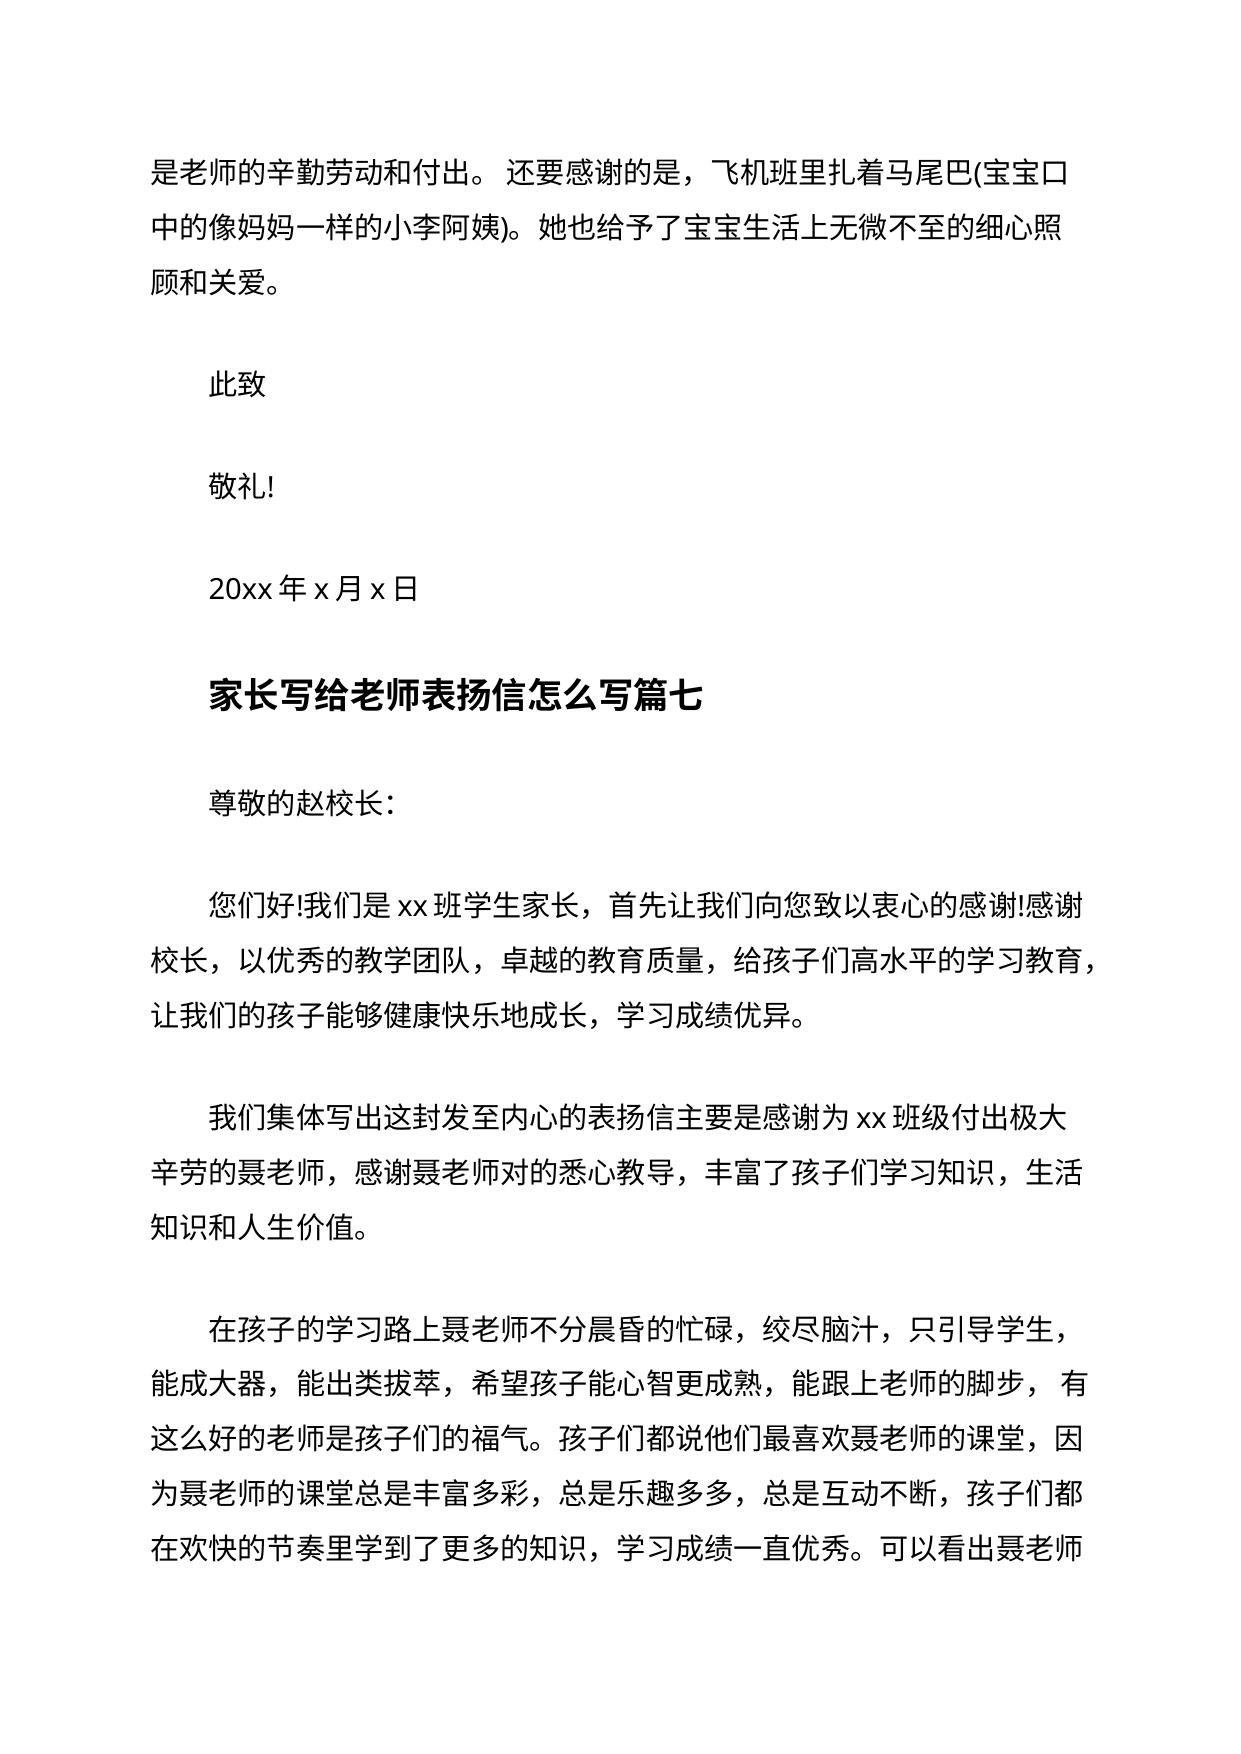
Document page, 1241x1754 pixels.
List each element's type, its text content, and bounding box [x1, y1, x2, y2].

text 我们集体写出这封发至内心的表扬信主要是感谢为xx班级付出极大辛劳的聂老师，感谢聂老师对的悉心教导，丰富了孩子们学习知识，生活知识和人生价值。 [150, 1094, 1090, 1247]
text 20xx年x月x日 [150, 566, 1090, 608]
text 敬礼! [150, 463, 1090, 506]
text 您们好!我们是xx班学生家长，首先让我们向您致以衷心的感谢!感谢校长，以优秀的教学团队，卓越的教育质量，给孩子们高水平的学习教育，让我们的孩子能够健康快乐地成长，学习成绩优异。 [150, 883, 1090, 1035]
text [150, 150, 1090, 302]
text 此致 [150, 362, 1090, 404]
text 家长写给老师表扬信怎么写篇七 [150, 667, 1090, 719]
text 尊敬的赵校长： [150, 781, 1090, 823]
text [150, 1306, 1090, 1568]
